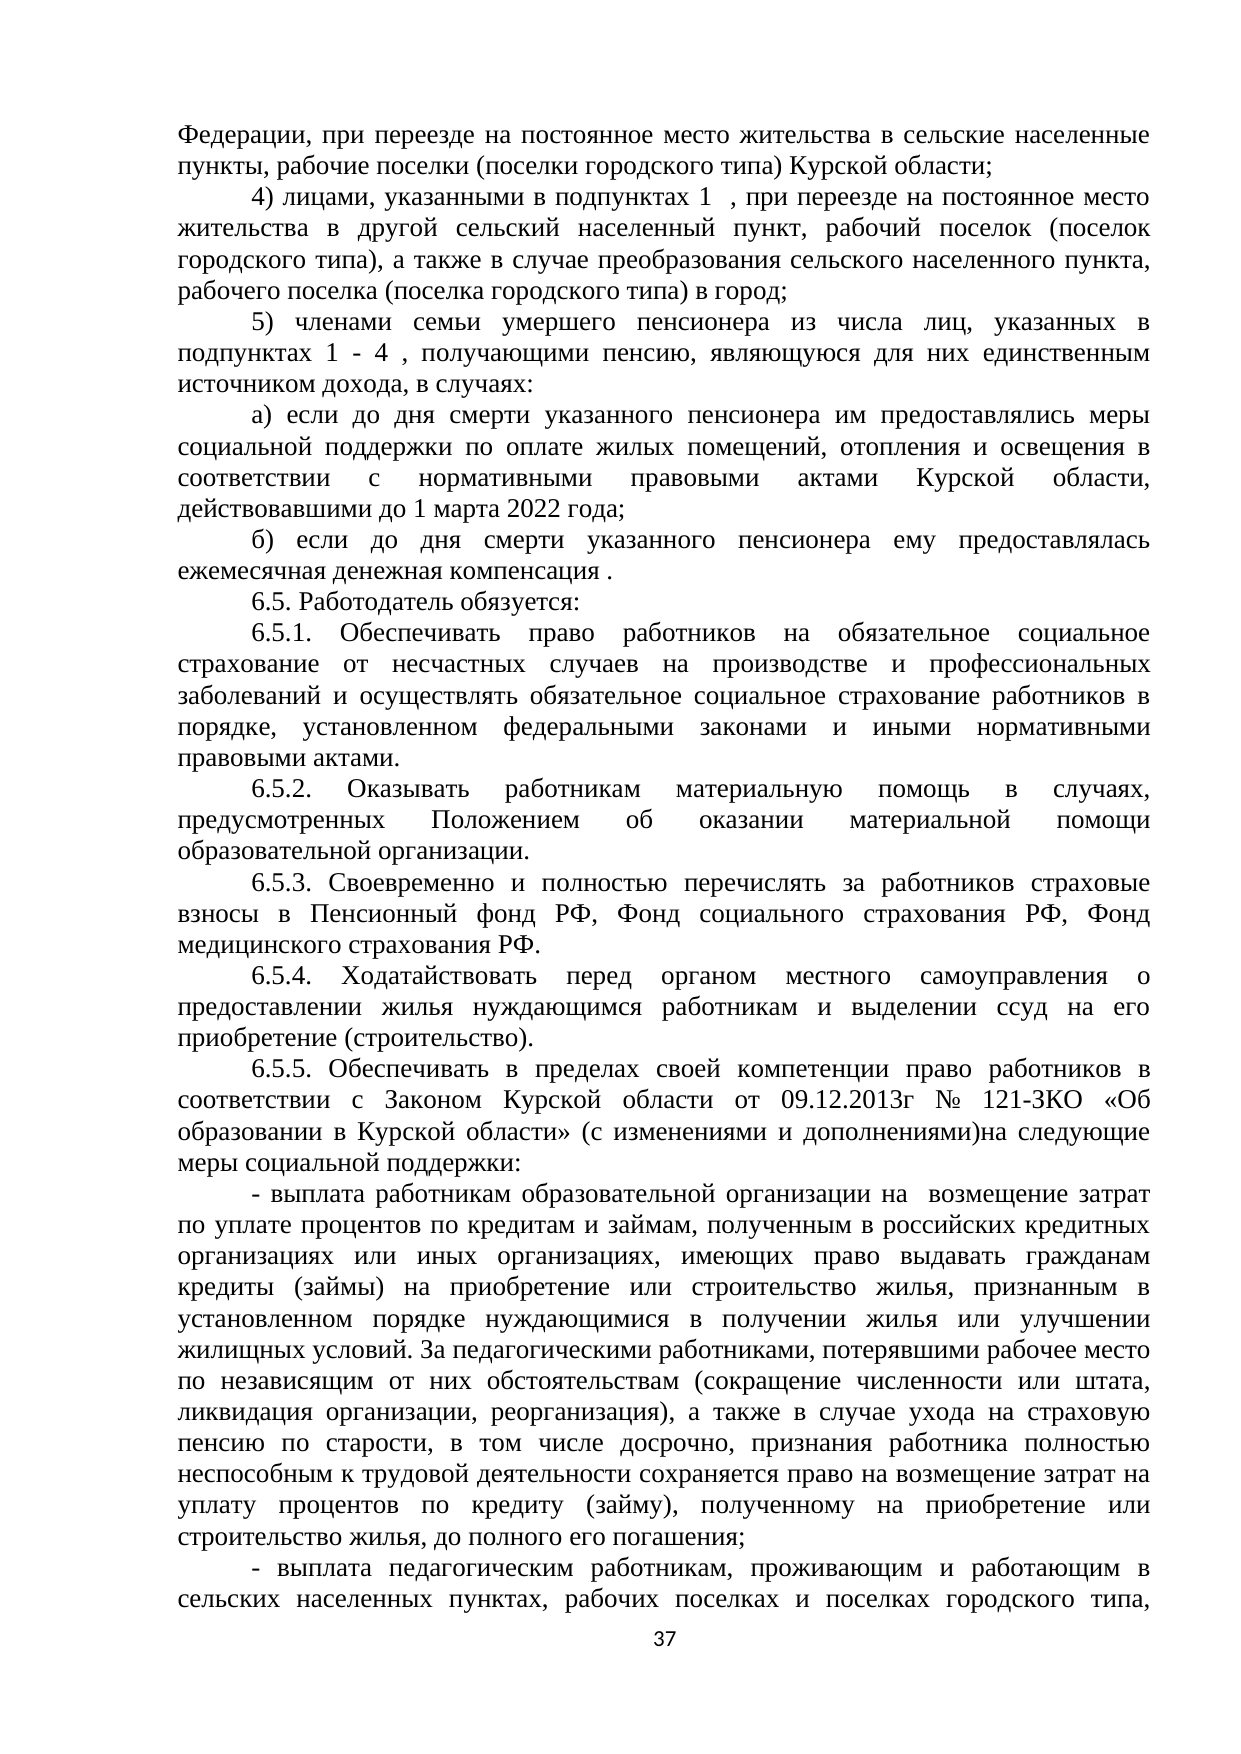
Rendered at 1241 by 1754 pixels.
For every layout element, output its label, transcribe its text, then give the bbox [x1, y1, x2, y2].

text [177, 1551, 1152, 1613]
text 6.5.1. Обеспечивать право работников на обязательное социальное страхование от несчастных случаев на производстве и профессиональных заболеваний и осуществлять обязательное социальное страхование работников в порядке, установленном федеральными законами и иными нормативными правовыми актами. [177, 616, 1152, 772]
text 6.5.4. Ходатайствовать перед органом местного самоуправления о предоставлении жилья нуждающимся работникам и выделении ссуд на его приобретение (строительство). [177, 959, 1152, 1052]
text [177, 118, 1152, 180]
text 6.5.3. Своевременно и полностью перечислять за работников страховые взносы в Пенсионный фонд РФ, Фонд социального страхования РФ, Фонд медицинского страхования РФ. [177, 866, 1152, 959]
text 5) членами семьи умершего пенсионера из числа лиц, указанных в подпунктах 1 - 4 , получающими пенсию, являющуюся для них единственным источником дохода, в случаях: [177, 305, 1152, 398]
text а) если до дня смерти указанного пенсионера им предоставлялись меры социальной поддержки по оплате жилых помещений, отопления и освещения в соответствии с нормативными правовыми актами Курской области, действовавшими до 1 марта 2022 года; [177, 398, 1152, 523]
text - выплата работникам образовательной организации на возмещение затрат по уплате процентов по кредитам и займам, полученным в российских кредитных организациях или иных организациях, имеющих право выдавать гражданам кредиты (займы) на приобретение или строительство жилья, признанным в установленном порядке нуждающимися в получении жилья или улучшении жилищных условий. За педагогическими работниками, потерявшими рабочее место по независящим от них обстоятельствам (сокращение численности или штата, ликвидация организации, реорганизация), а также в случае ухода на страховую пенсию по старости, в том числе досрочно, признания работника полностью неспособным к трудовой деятельности сохраняется право на возмещение затрат на уплату процентов по кредиту (займу), полученному на приобретение или строительство жилья, до полного его погашения; [177, 1177, 1152, 1551]
text б) если до дня смерти указанного пенсионера ему предоставлялась ежемесячная денежная компенсация . [177, 523, 1152, 585]
text 4) лицами, указанными в подпунктах 1 , при переезде на постоянное место жительства в другой сельский населенный пункт, рабочий поселок (поселок городского типа), а также в случае преобразования сельского населенного пункта, рабочего поселка (поселка городского типа) в город; [177, 180, 1152, 305]
text 6.5.2. Оказывать работникам материальную помощь в случаях, предусмотренных Положением об оказании материальной помощи образовательной организации. [177, 772, 1152, 866]
text 6.5. Работодатель обязуется: [177, 585, 1152, 616]
text 6.5.5. Обеспечивать в пределах своей компетенции право работников в соответствии с Законом Курской области от 09.12.2013г № 121-ЗКО «Об образовании в Курской области» (с изменениями и дополнениями)на следующие меры социальной поддержки: [177, 1052, 1152, 1177]
